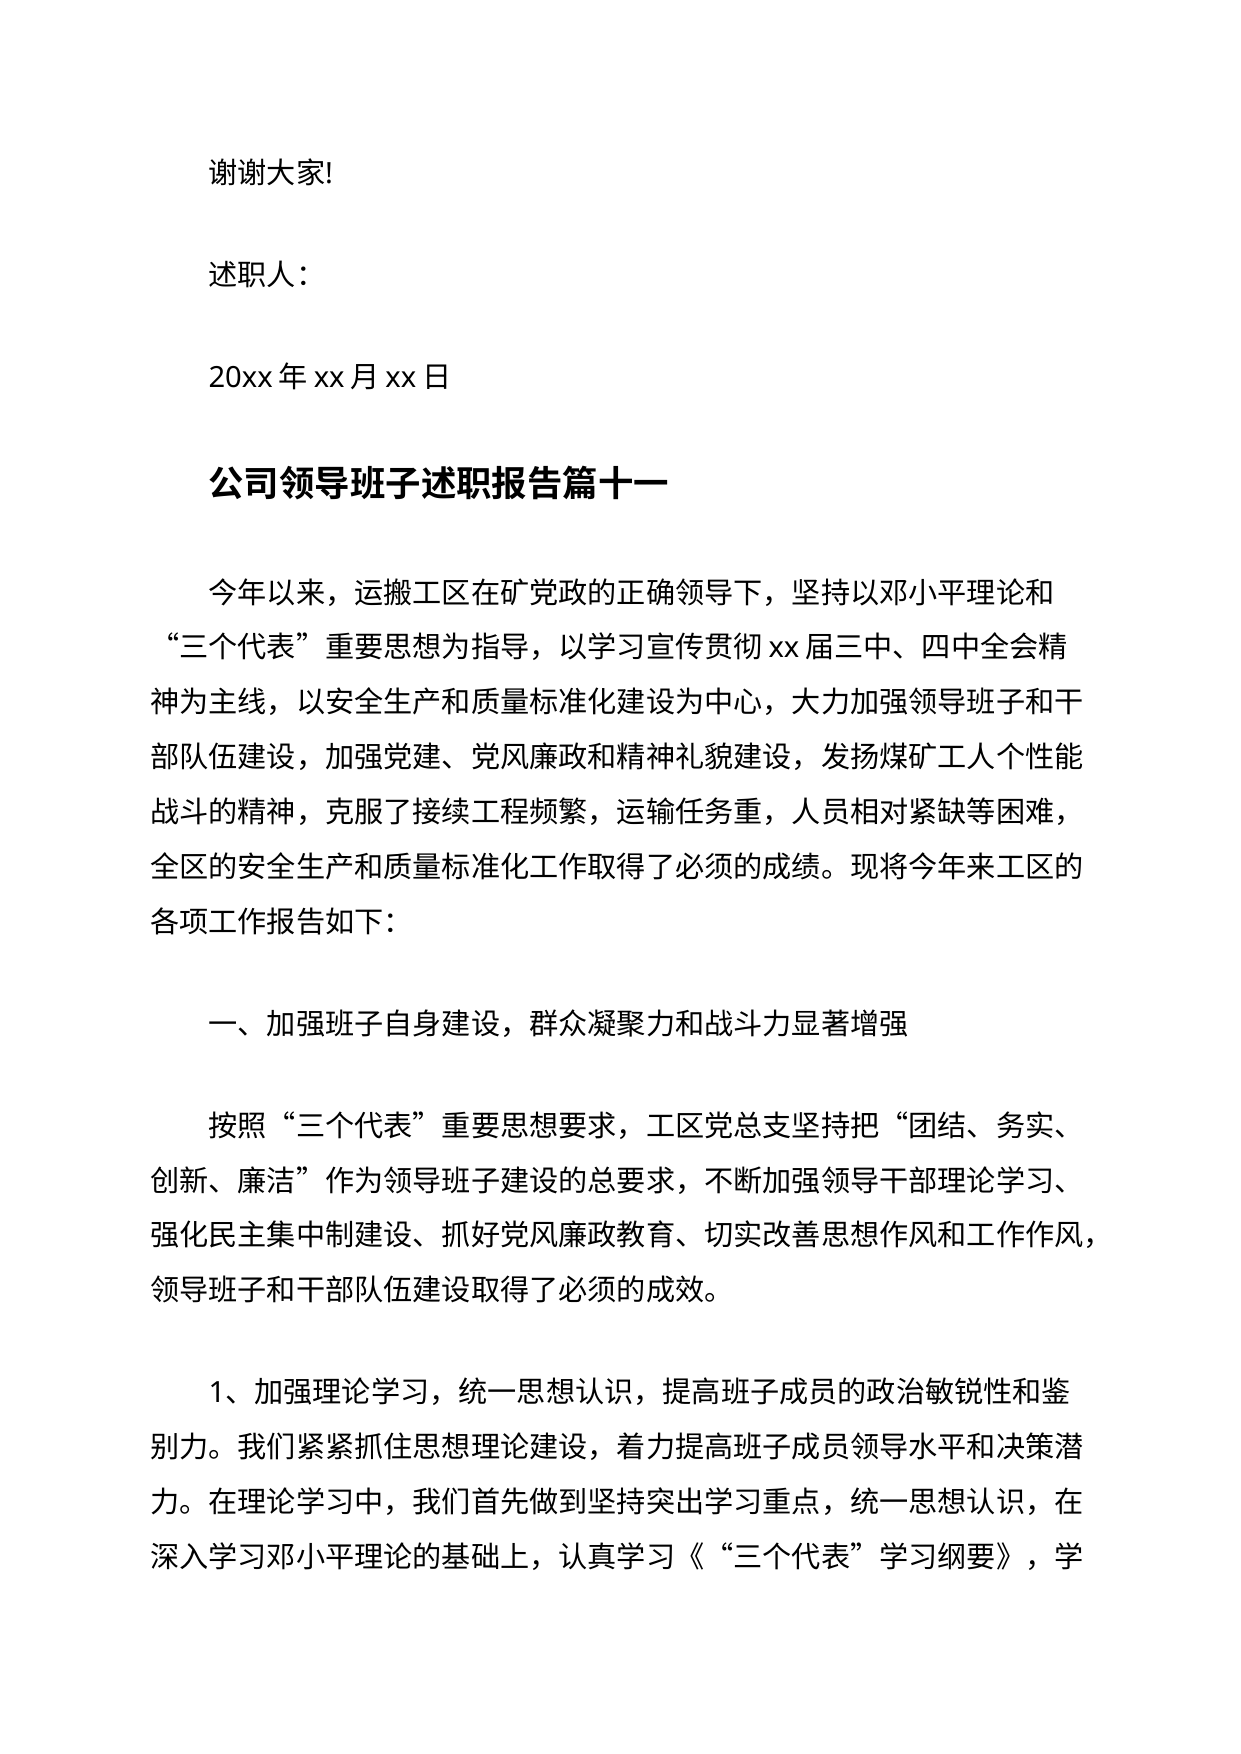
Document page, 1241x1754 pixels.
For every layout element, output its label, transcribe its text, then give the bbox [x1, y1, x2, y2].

text 20xx年xx月xx日 [150, 354, 1090, 396]
text 谢谢大家! [150, 150, 1090, 192]
text 按照“三个代表”重要思想要求，工区党总支坚持把“团结、务实、创新、廉洁”作为领导班子建设的总要求，不断加强领导干部理论学习、强化民主集中制建设、抓好党风廉政教育、切实改善思想作风和工作作风，领导班子和干部队伍建设取得了必须的成效。 [150, 1102, 1090, 1309]
text 一、加强班子自身建设，群众凝聚力和战斗力显著增强 [150, 1000, 1090, 1043]
text 述职人： [150, 252, 1090, 294]
text 公司领导班子述职报告篇十一 [150, 456, 1090, 507]
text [150, 1369, 1090, 1576]
text 今年以来，运搬工区在矿党政的正确领导下，坚持以邓小平理论和“三个代表”重要思想为指导，以学习宣传贯彻xx届三中、四中全会精神为主线，以安全生产和质量标准化建设为中心，大力加强领导班子和干部队伍建设，加强党建、党风廉政和精神礼貌建设，发扬煤矿工人个性能战斗的精神，克服了接续工程频繁，运输任务重，人员相对紧缺等困难，全区的安全生产和质量标准化工作取得了必须的成绩。现将今年来工区的各项工作报告如下： [150, 569, 1090, 941]
